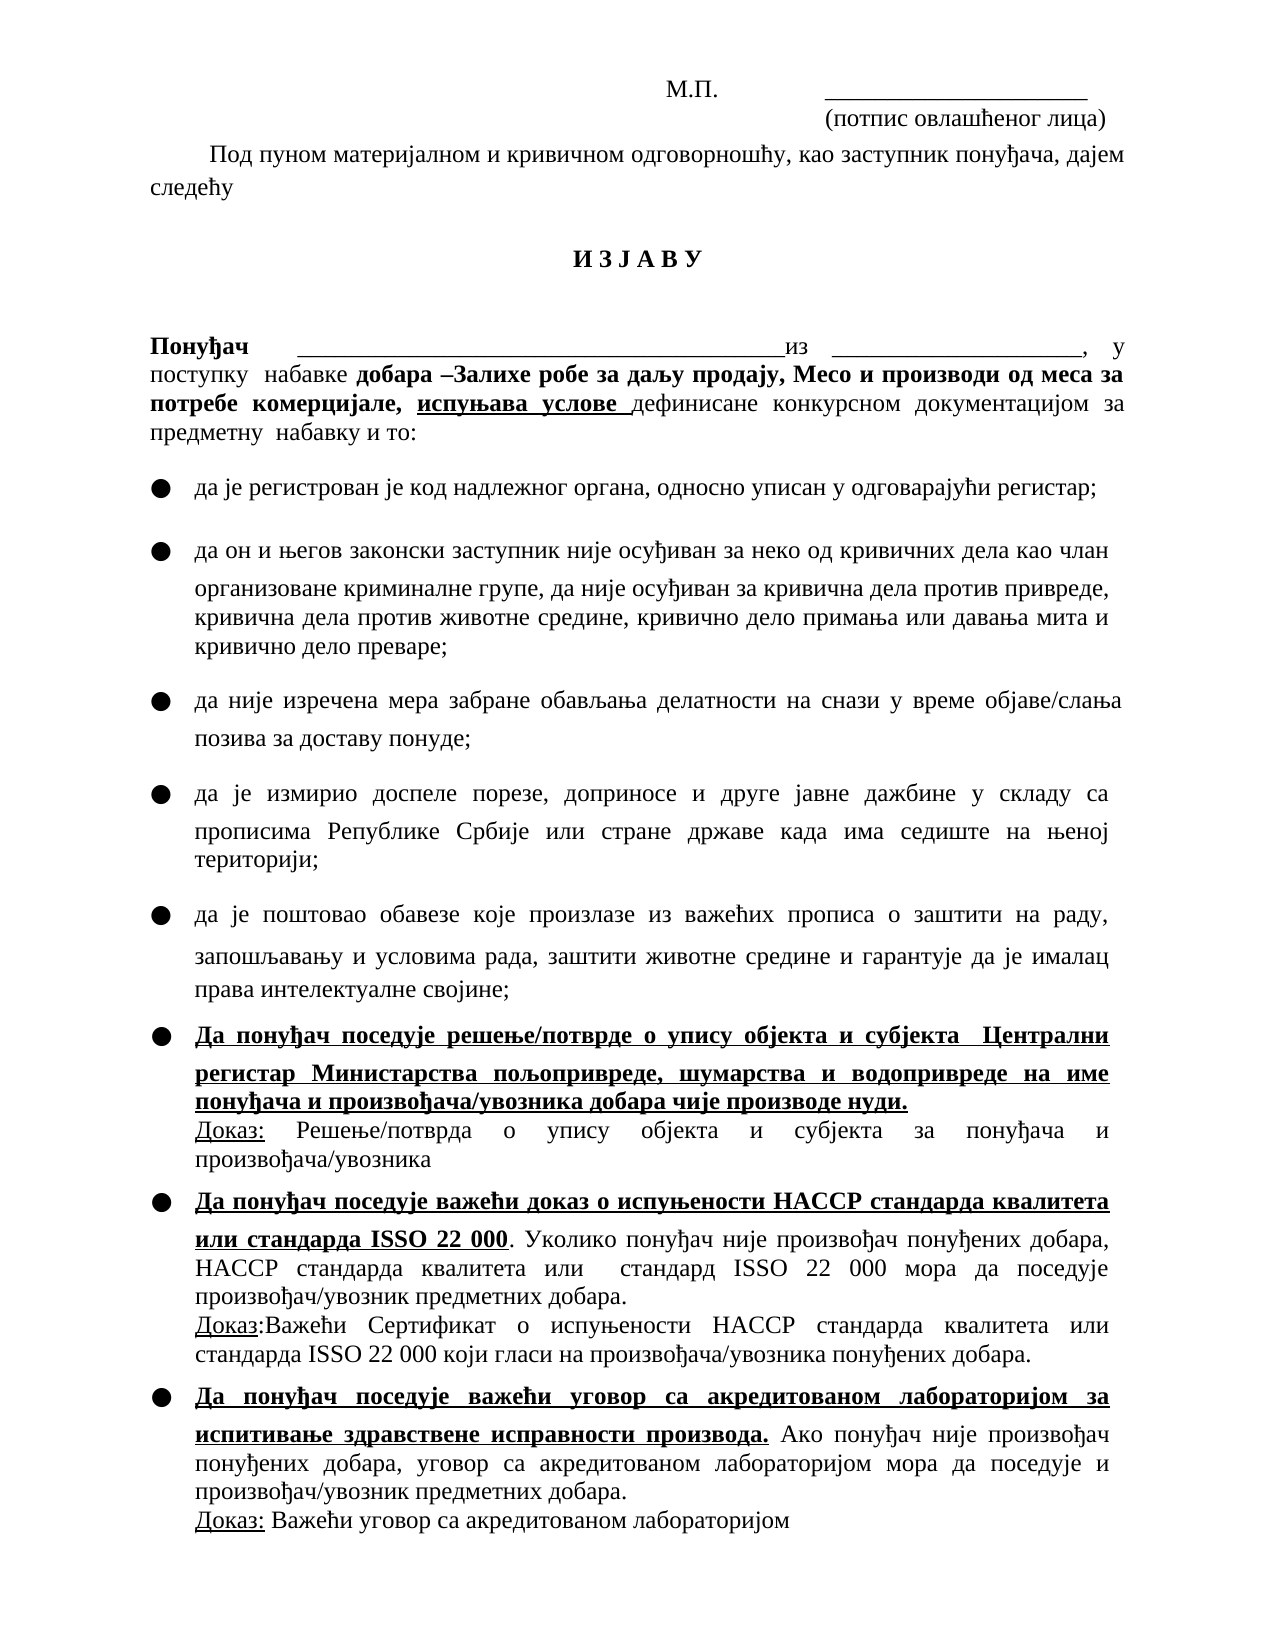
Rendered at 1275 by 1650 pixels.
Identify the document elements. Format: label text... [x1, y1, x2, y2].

list да је измирио доспеле порезе, доприносе и друге јавне дажбине у складу са прописима Републике Србије или стране државе када има седиште на њеној територији; [150, 764, 1110, 873]
text М.П. _____________________ [666, 74, 1125, 103]
list да није изречена мера забране обављања делатности на снази у време објаве/слања позива за доставу понуде; [150, 672, 1123, 752]
list да је регистрован је код надлежног органа, односно уписан у одговарајући регистар; [150, 458, 1110, 509]
text Доказ: Важећи уговор са акредитованом лабораторијом [195, 1505, 1110, 1534]
text (потпис овлашћеног лица) [150, 103, 1125, 131]
text И З Ј А В У [150, 244, 1125, 273]
list Да понуђач поседује важећи доказ о испуњености HACCP стандарда квалитета или стандарда ISSO 22 000. Уколико понуђач није произвођач понуђених добара, HACCP стандарда квалитета или стандард ISSO 22 000 мора да поседује произвођач/увозник предметних добара. [151, 1173, 1110, 1310]
list Да понуђач поседује важећи уговор са акредитованом лабораторијом за испитивање здравствене исправности производа. Ако понуђач није произвођач понуђених добара, уговор са акредитованом лабораторијом мора да поседује и произвођач/увозник предметних добара. [151, 1368, 1110, 1505]
list да он и његов законски заступник није осуђиван за неко од кривичних дела као члан организоване криминалне групе, да није осуђиван за кривична дела против привреде, кривична дела против животне средине, кривично дело примања или давања мита и кривично дело преваре; [150, 522, 1110, 659]
text Под пуном материјалном и кривичном одговорношћу, као заступник понуђача, дајем следећу [150, 139, 1125, 200]
text Доказ:Важећи Сертификат о испуњености HACCP стандарда квалитета или стандарда ISSO 22 000 који гласи на произвођача/увозника понуђених добара. [195, 1310, 1110, 1368]
list Да понуђач поседује решење/потврде о упису објекта и субјекта Централни регистар Министарства пољопривреде, шумарства и водопривреде на име понуђача и произвођача/увозника добара чије производе нуди. [151, 1006, 1110, 1115]
text Доказ: Решење/потврда о упису објекта и субјекта за понуђача и произвођача/увозника [195, 1115, 1110, 1173]
list да је поштовао обавезе које произлазе из важећих прописа о заштити на раду, запошљавању и условима рада, заштити животне средине и гарантује да је ималац права интелектуалне својине; [150, 886, 1110, 1002]
text Понуђач _______________________________________из ____________________, у поступку набавке добара –Залихе робе за даљу продају, Месо и производи од меса за потребе комерцијале, испуњава услове дефинисане конкурсном документацијом за предметну набавку и то: [150, 331, 1125, 446]
